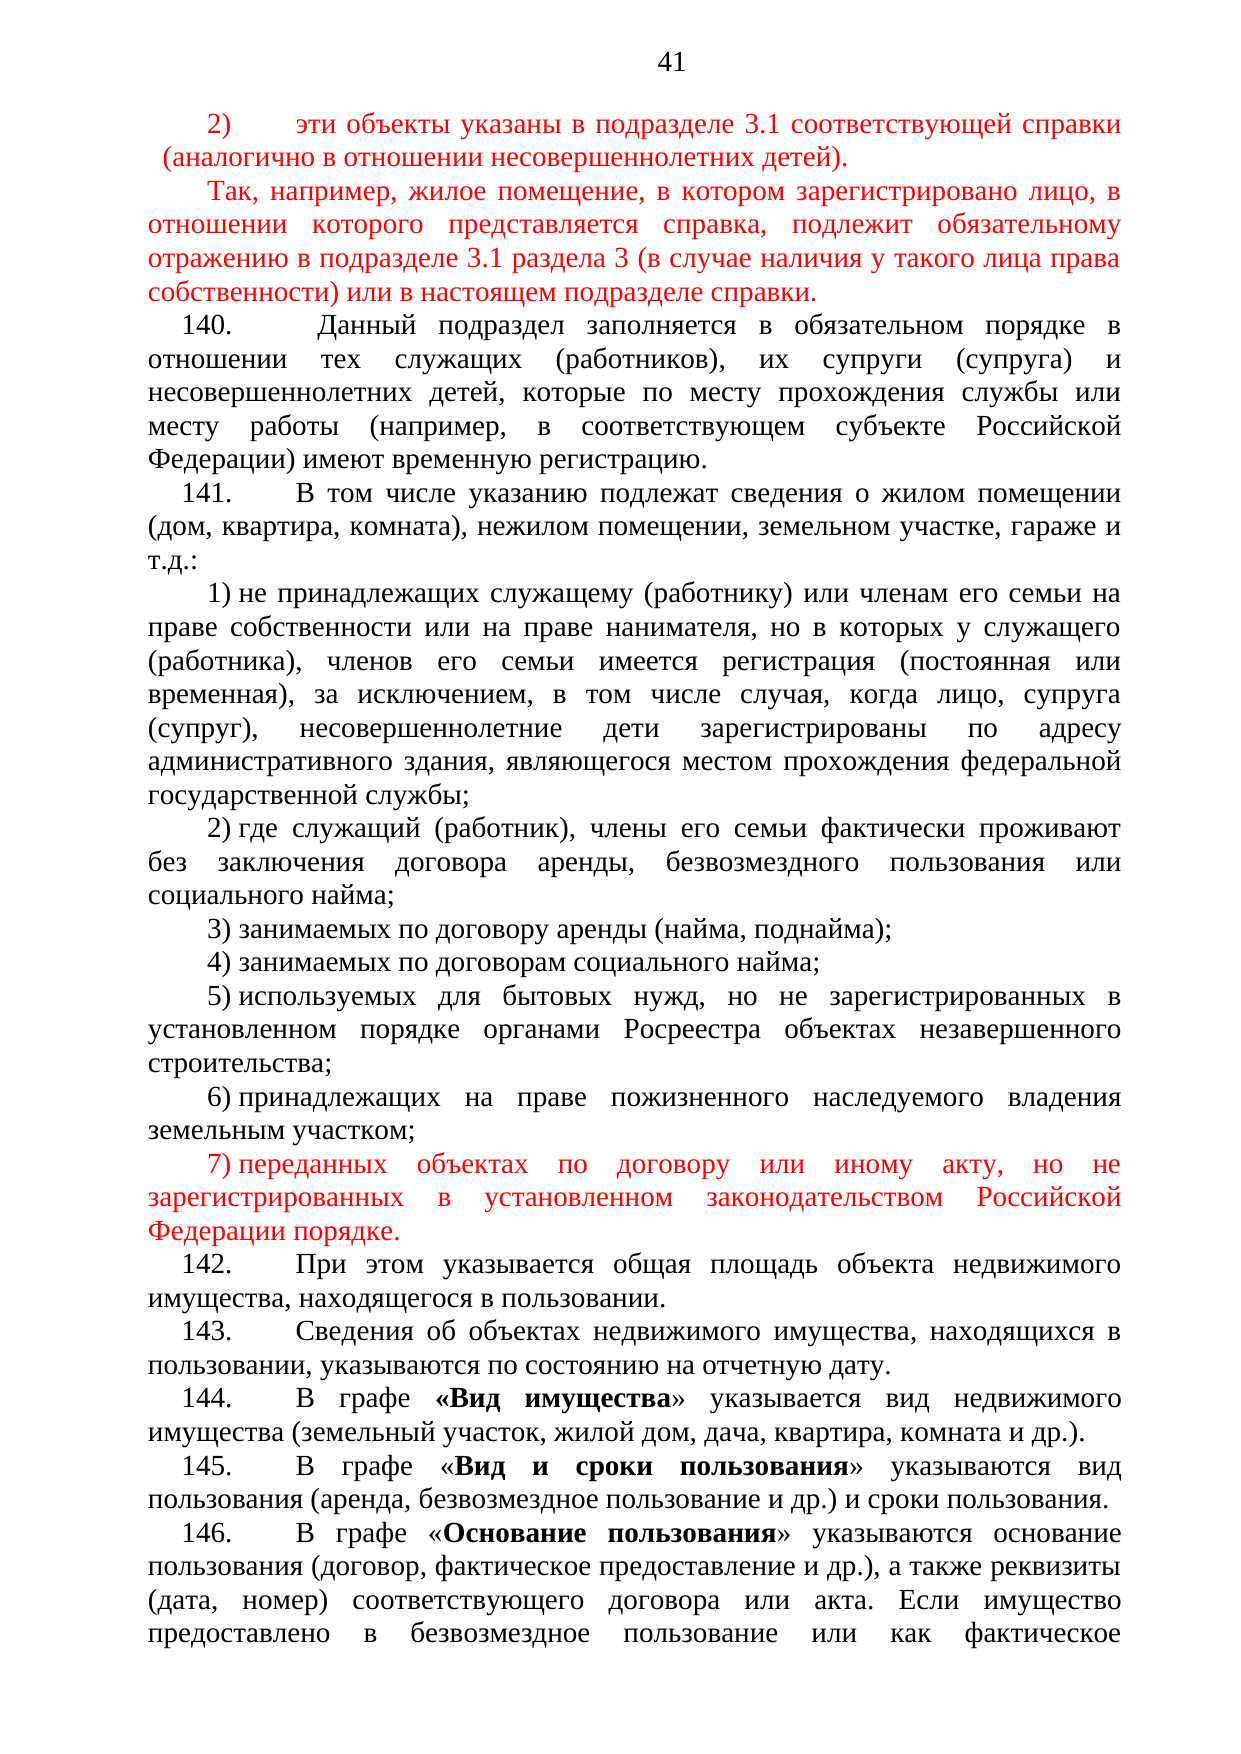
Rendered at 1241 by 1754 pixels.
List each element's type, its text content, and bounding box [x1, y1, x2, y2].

text 2) где служащий (работник), члены его семьи фактически проживают без заключения договора аренды, безвозмездного пользования или социального найма; [148, 810, 1122, 911]
text 7) переданных объектах по договору или иному акту, но не зарегистрированных в установленном законодательством Российской Федерации порядке. [148, 1146, 1122, 1246]
list Данный подраздел заполняется в обязательном порядке в отношении тех служащих (работников), их супруги (супруга) и несовершеннолетних детей, которые по месту прохождения службы или месту работы (например, в соответствующем субъекте Российской Федерации) имеют временную регистрацию. [148, 307, 1122, 475]
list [148, 1515, 1122, 1649]
list В графе «Вид имущества» указывается вид недвижимого имущества (земельный участок, жилой дом, дача, квартира, комната и др.). [148, 1381, 1122, 1448]
text 1) не принадлежащих служащему (работнику) или членам его семьи на праве собственности или на праве нанимателя, но в которых у служащего (работника), членов его семьи имеется регистрация (постоянная или временная), за исключением, в том числе случая, когда лицо, супруга (супруг), несовершеннолетние дети зарегистрированы по адресу административного здания, являющегося местом прохождения федеральной государственной службы; [148, 576, 1122, 810]
list При этом указывается общая площадь объекта недвижимого имущества, находящегося в пользовании. [148, 1246, 1122, 1313]
list Сведения об объектах недвижимого имущества, находящихся в пользовании, указываются по состоянию на отчетную дату. [148, 1313, 1122, 1381]
text 5) используемых для бытовых нужд, но не зарегистрированных в установленном порядке органами Росреестра объектах незавершенного строительства; [148, 978, 1122, 1079]
text 4) занимаемых по договорам социального найма; [148, 944, 1122, 978]
text 6) принадлежащих на праве пожизненного наследуемого владения земельным участком; [148, 1079, 1122, 1146]
list В графе «Вид и сроки пользования» указываются вид пользования (аренда, безвозмездное пользование и др.) и сроки пользования. [148, 1448, 1122, 1515]
list эти объекты указаны в подразделе 3.1 соответствующей справки (аналогично в отношении несовершеннолетних детей). [162, 106, 1122, 173]
list В том числе указанию подлежат сведения о жилом помещении (дом, квартира, комната), нежилом помещении, земельном участке, гараже и т.д.: [148, 475, 1122, 576]
list Так, например, жилое помещение, в котором зарегистрировано лицо, в отношении которого представляется справка, подлежит обязательному отражению в подразделе 3.1 раздела 3 (в случае наличия у такого лица права собственности) или в настоящем подразделе справки. [148, 173, 1122, 307]
text 3) занимаемых по договору аренды (найма, поднайма); [148, 911, 1122, 944]
